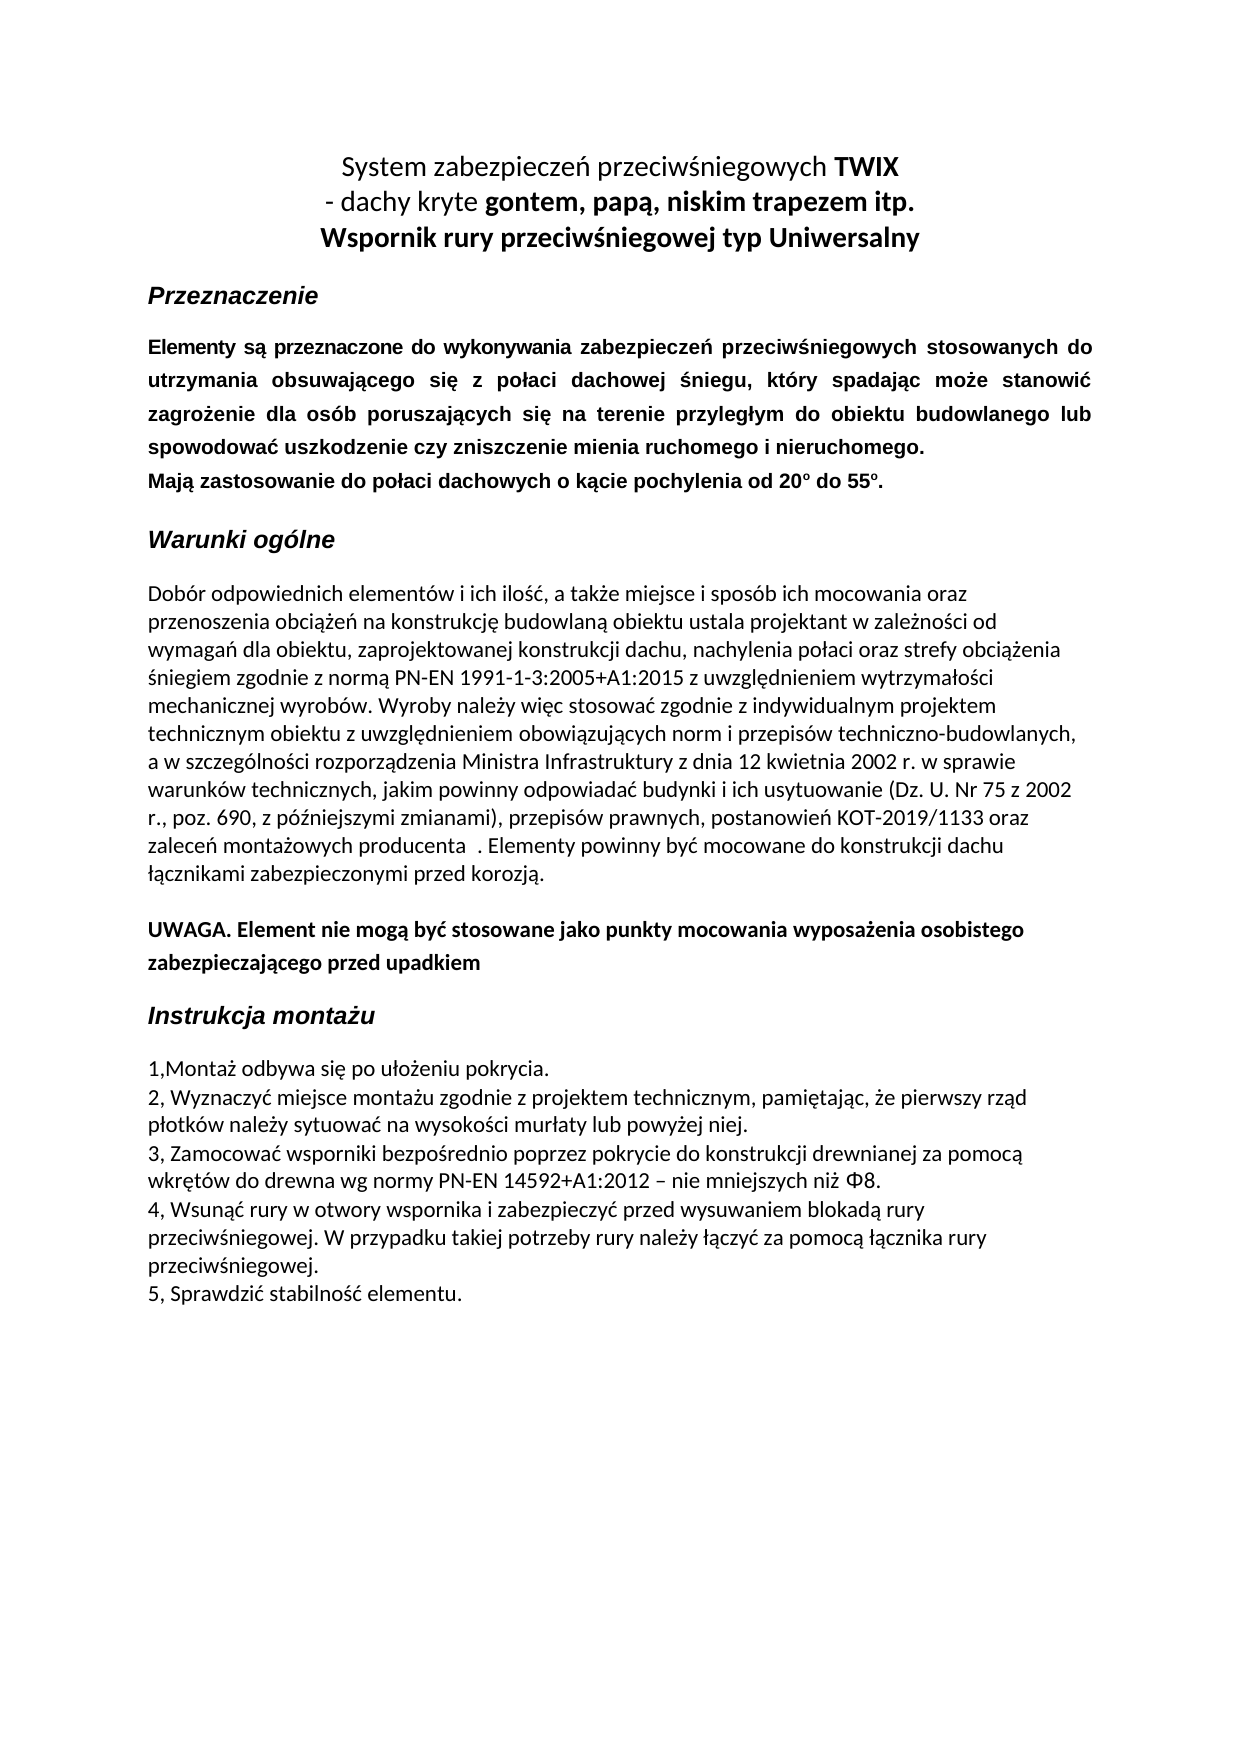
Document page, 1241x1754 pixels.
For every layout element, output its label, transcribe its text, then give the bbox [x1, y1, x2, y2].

text Mają zastosowanie do połaci dachowych o kącie pochylenia od 20o do 55o. [148, 469, 1093, 493]
text 4, Wsunąć rury w otwory wspornika i zabezpieczyć przed wysuwaniem blokadą rury przeciwśniegowej. W przypadku takiej potrzeby rury należy łączyć za pomocą łącznika rury przeciwśniegowej. [148, 1195, 1093, 1279]
text 5, Sprawdzić stabilność elementu. [148, 1279, 1093, 1307]
text 2, Wyznaczyć miejsce montażu zgodnie z projektem technicznym, pamiętając, że pierwszy rząd płotków należy sytuować na wysokości murłaty lub powyżej niej. [148, 1083, 1093, 1139]
text Wspornik rury przeciwśniegowej typ Uniwersalny [148, 219, 1093, 254]
text Instrukcja montażu [148, 1001, 1093, 1029]
text UWAGA. Element nie mogą być stosowane jako punkty mocowania wyposażenia osobistego zabezpieczającego przed upadkiem [148, 916, 1093, 976]
text System zabezpieczeń przeciwśniegowych TWIX [148, 148, 1093, 183]
text 3, Zamocować wsporniki bezpośrednio poprzez pokrycie do konstrukcji drewnianej za pomocą wkrętów do drewna wg normy PN-EN 14592+A1:2012 – nie mniejszych niż Φ8. [148, 1139, 1093, 1195]
text Przeznaczenie [148, 281, 1093, 309]
text Dobór odpowiednich elementów i ich ilość, a także miejsce i sposób ich mocowania oraz przenoszenia obciążeń na konstrukcję budowlaną obiektu ustala projektant w zależności od wymagań dla obiektu, zaprojektowanej konstrukcji dachu, nachylenia połaci oraz strefy obciążenia śniegiem zgodnie z normą PN-EN 1991-1-3:2005+A1:2015 z uwzględnieniem wytrzymałości mechanicznej wyrobów. Wyroby należy więc stosować zgodnie z indywidualnym projektem technicznym obiektu z uwzględnieniem obowiązujących norm i przepisów techniczno-budowlanych, a w szczególności rozporządzenia Ministra Infrastruktury z dnia 12 kwietnia 2002 r. w sprawie warunków technicznych, jakim powinny odpowiadać budynki i ich usytuowanie (Dz. U. Nr 75 z 2002 r., poz. 690, z późniejszymi zmianami), przepisów prawnych, postanowień KOT-2019/1133 oraz zaleceń montażowych producenta . Elementy powinny być mocowane do konstrukcji dachu łącznikami zabezpieczonymi przed korozją. [148, 579, 1093, 887]
text - dachy kryte gontem, papą, niskim trapezem itp. [148, 183, 1093, 219]
text Warunki ogólne [148, 525, 1093, 554]
text Elementy są przeznaczone do wykonywania zabezpieczeń przeciwśniegowych stosowanych do utrzymania obsuwającego się z połaci dachowej śniegu, który spadając może stanowić zagrożenie dla osób poruszających się na terenie przyległym do obiektu budowlanego lub spowodować uszkodzenie czy zniszczenie mienia ruchomego i nieruchomego. [148, 334, 1093, 459]
text 1,Montaż odbywa się po ułożeniu pokrycia. [148, 1054, 1093, 1083]
